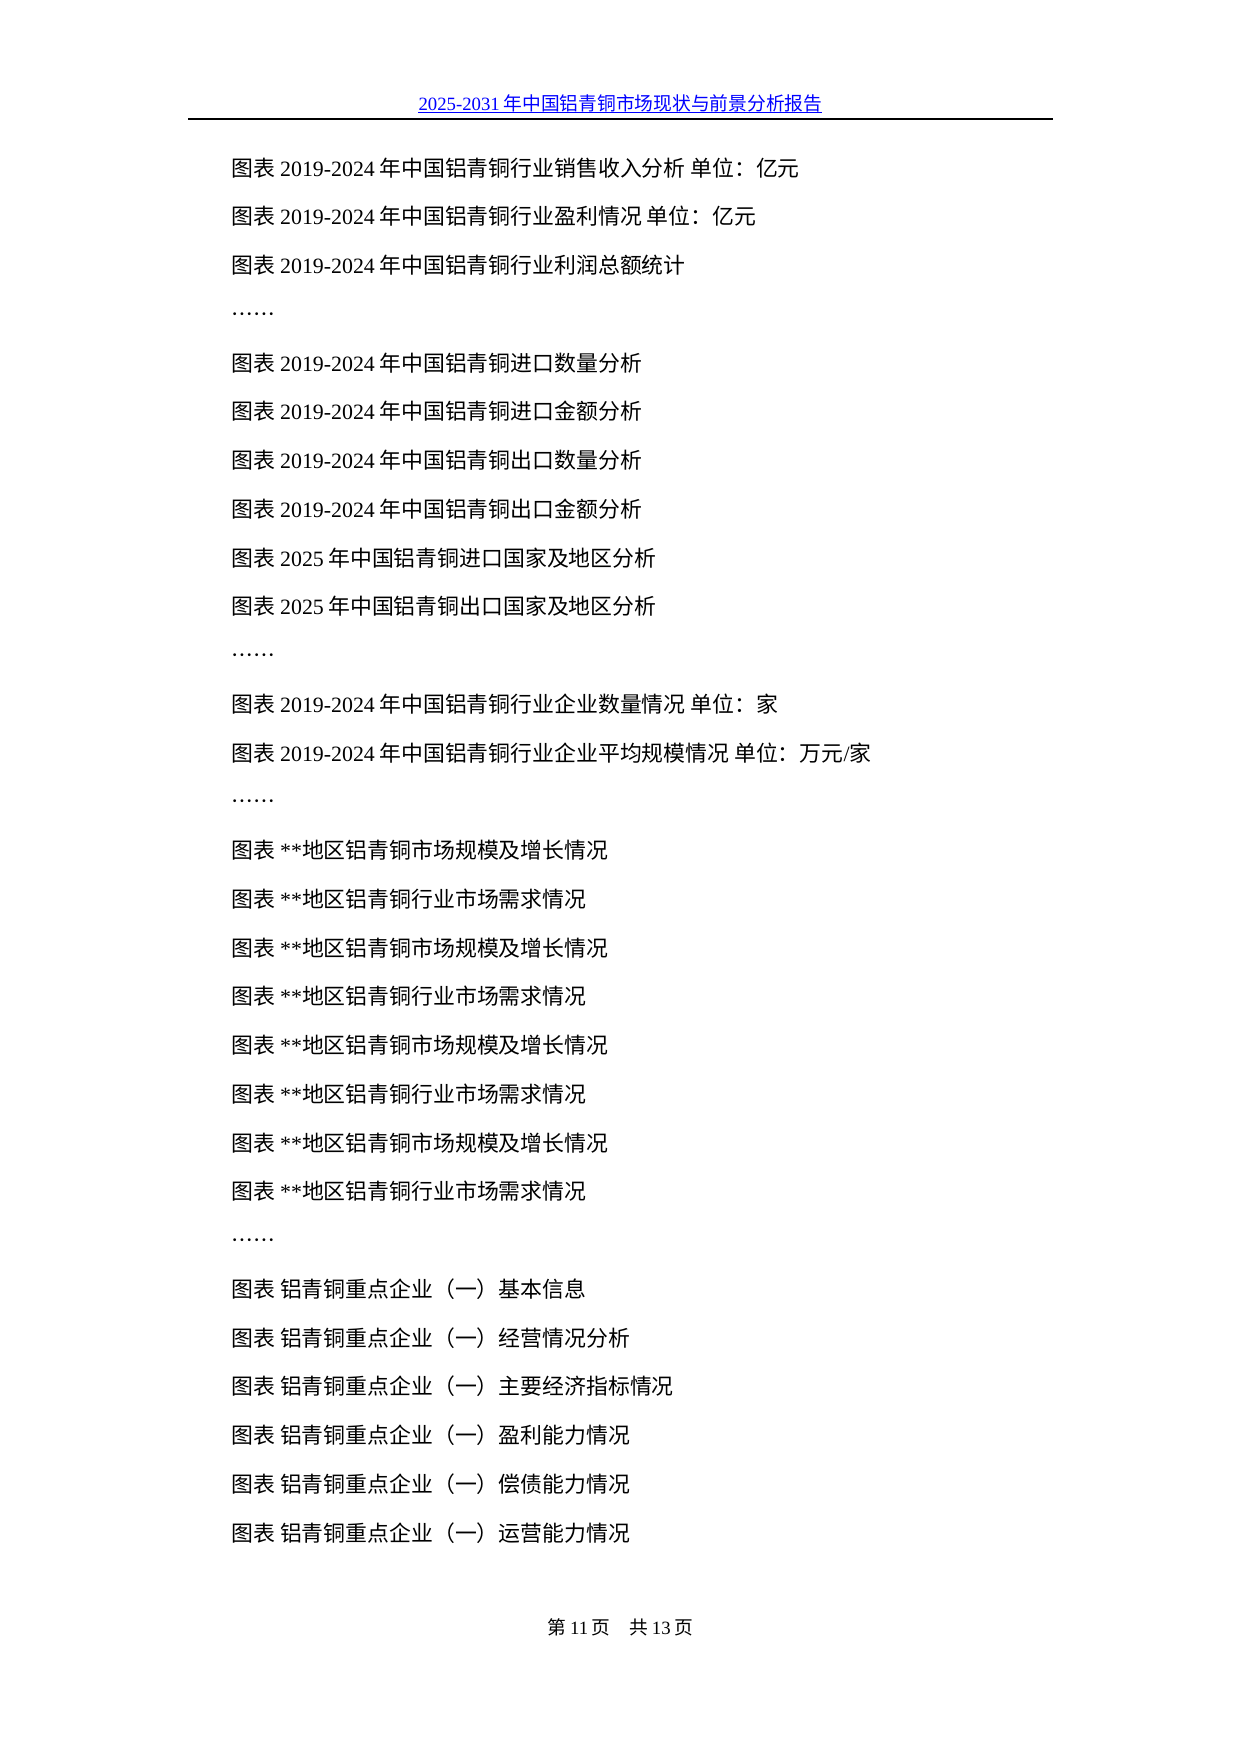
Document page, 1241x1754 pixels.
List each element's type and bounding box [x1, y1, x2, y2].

text [187, 150, 1053, 1548]
